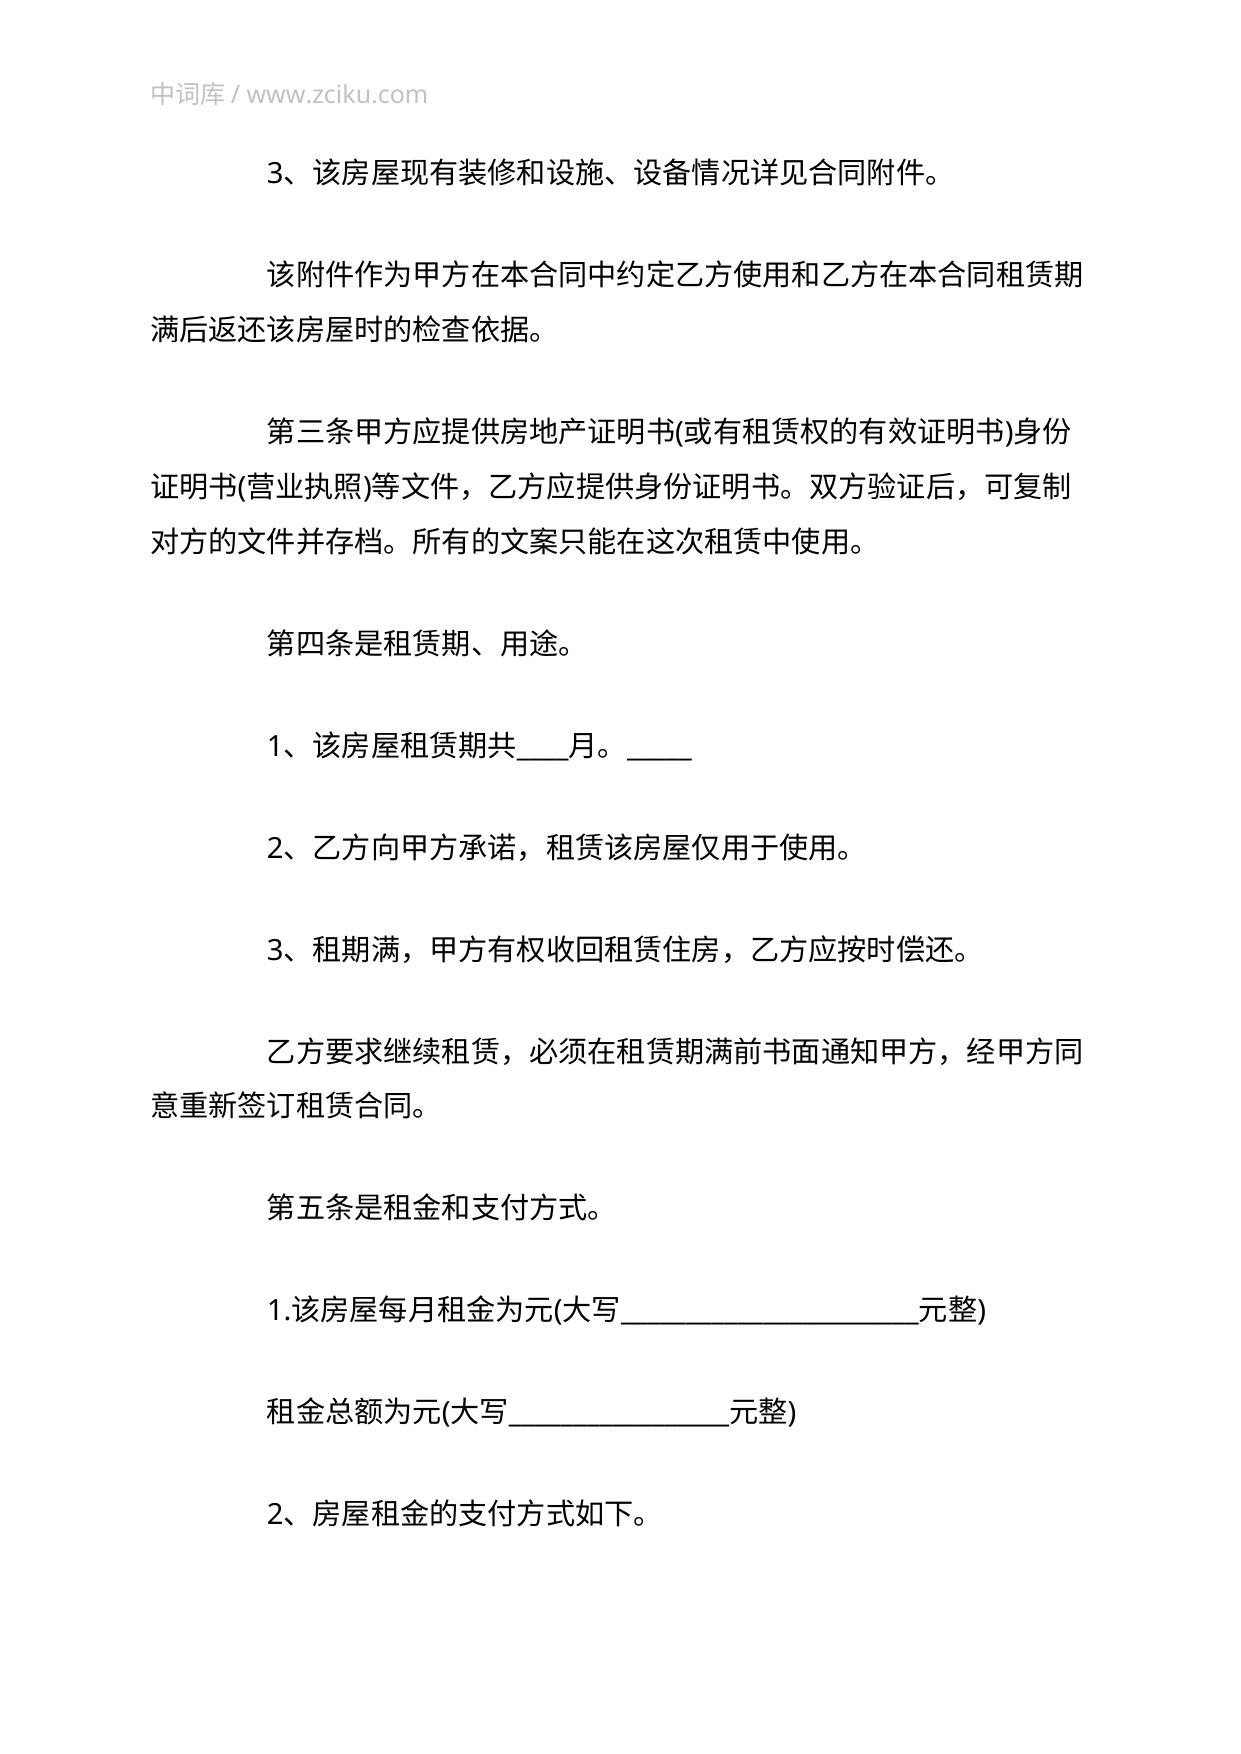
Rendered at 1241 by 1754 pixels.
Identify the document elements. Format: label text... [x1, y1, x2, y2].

text 2、乙方向甲方承诺，租赁该房屋仅用于使用。 [150, 824, 1090, 867]
text 2、房屋租金的支付方式如下。 [150, 1491, 1090, 1533]
text 3、租期满，甲方有权收回租赁住房，乙方应按时偿还。 [150, 926, 1090, 968]
text 第五条是租金和支付方式。 [150, 1185, 1090, 1227]
text 租金总额为元(大写_________________元整) [150, 1388, 1090, 1431]
text 该附件作为甲方在本合同中约定乙方使用和乙方在本合同租赁期满后返还该房屋时的检查依据。 [150, 252, 1090, 349]
text 3、该房屋现有装修和设施、设备情况详见合同附件。 [150, 150, 1090, 192]
text 乙方要求继续租赁，必须在租赁期满前书面通知甲方，经甲方同意重新签订租赁合同。 [150, 1028, 1090, 1125]
text 第三条甲方应提供房地产证明书(或有租赁权的有效证明书)身份证明书(营业执照)等文件，乙方应提供身份证明书。双方验证后，可复制对方的文件并存档。所有的文案只能在这次租赁中使用。 [150, 409, 1090, 561]
text 第四条是租赁期、用途。 [150, 620, 1090, 663]
text 1.该房屋每月租金为元(大写_______________________元整) [150, 1287, 1090, 1329]
text 1、该房屋租赁期共____月。_____ [150, 722, 1090, 764]
